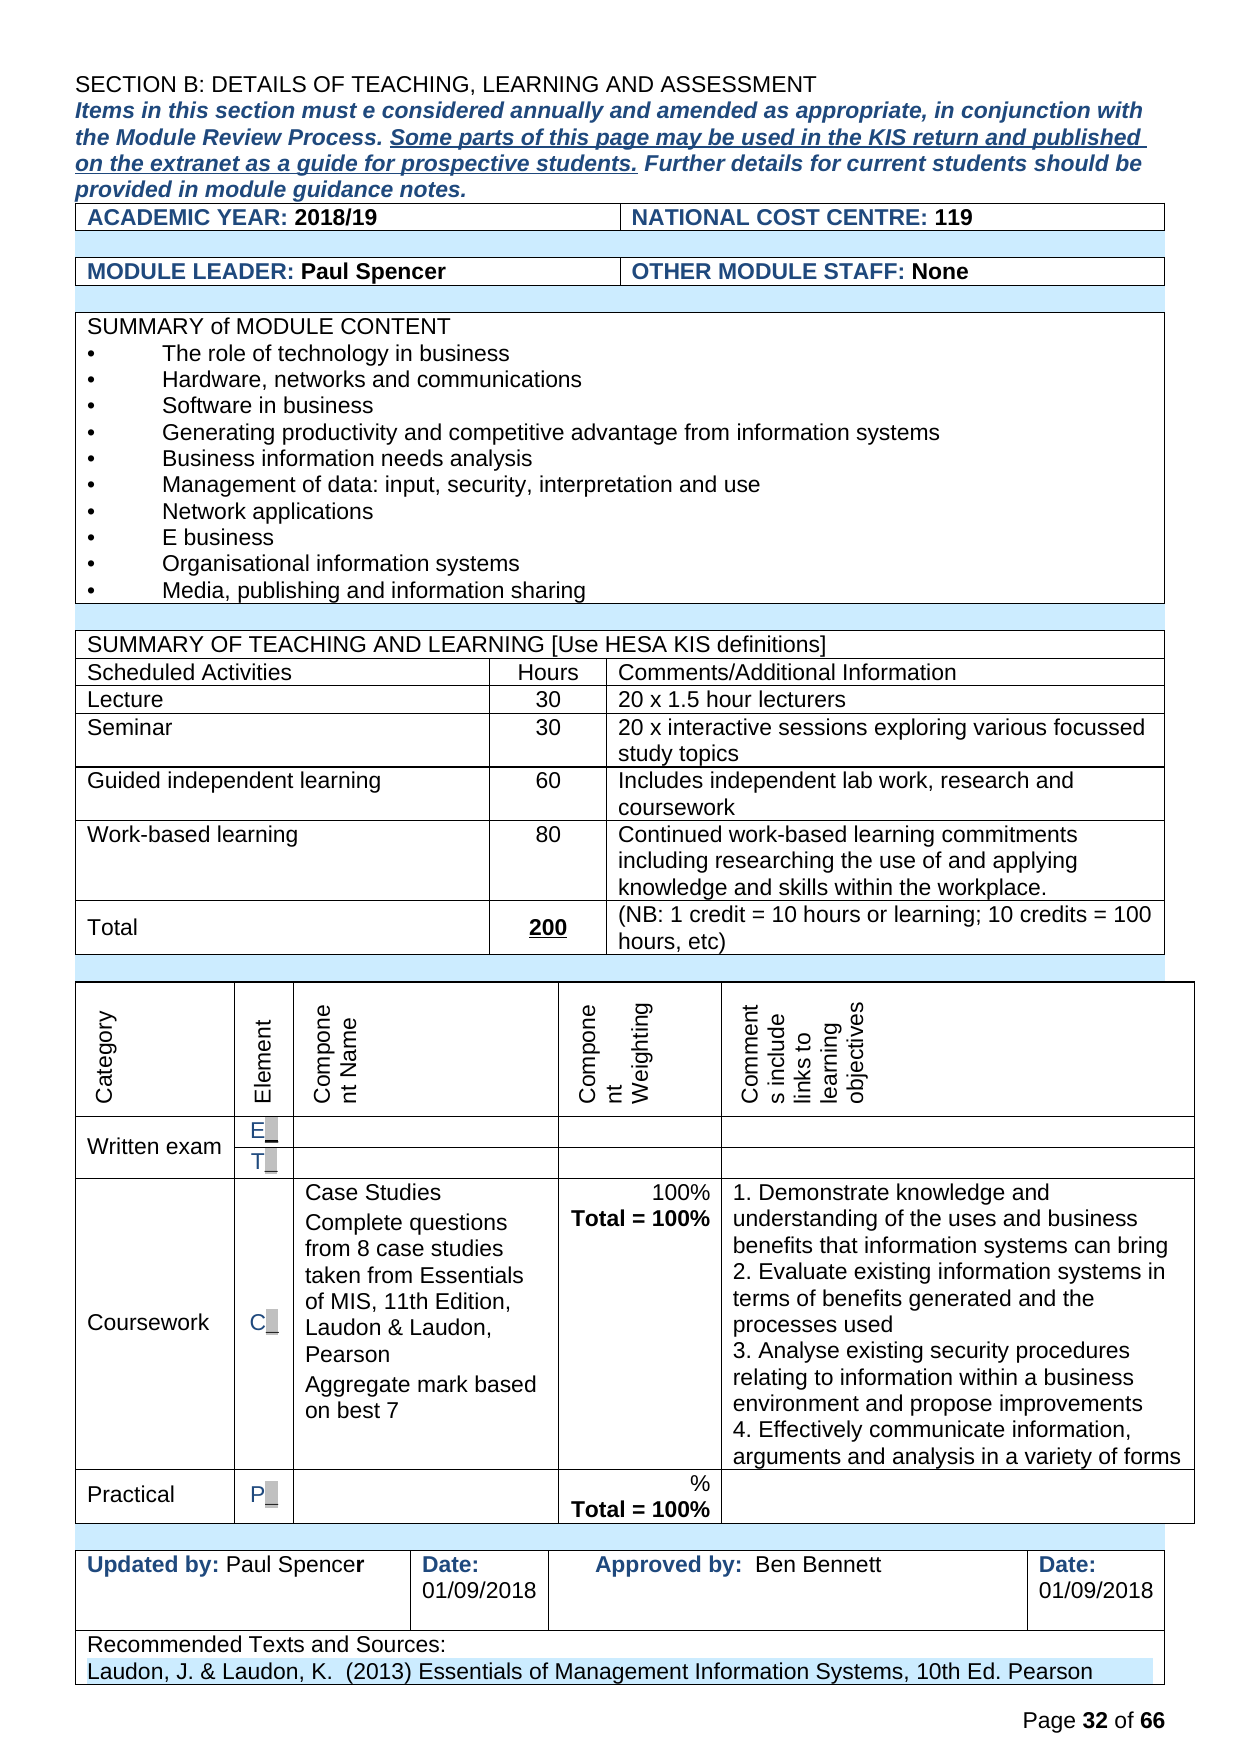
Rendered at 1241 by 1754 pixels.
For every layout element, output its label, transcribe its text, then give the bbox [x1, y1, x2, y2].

table_cell Guided independent learning [76, 768, 489, 820]
table_cell [722, 1470, 1194, 1523]
table_cell [559, 1148, 721, 1178]
table_cell 20 x interactive sessions exploring various focussed study topics [607, 714, 1164, 766]
table_cell [294, 1117, 558, 1147]
table_header • The role of technology in business • Hardware, networks and communications • Software in business • Generating productivity and competitive advantage from information systems • Business information needs analysis • Management of data: input, security, interpretation and use • Network applications • E business • Organisational information systems • Media, publishing and information sharing [76, 313, 1164, 603]
table_cell Includes independent lab work, research and coursework [607, 768, 1164, 820]
table_cell 200 [490, 901, 606, 954]
table_cell [294, 1470, 558, 1523]
table_cell [294, 1148, 558, 1178]
table_cell [722, 1117, 1194, 1147]
table_cell _ [235, 1148, 293, 1178]
table_header [1028, 1551, 1164, 1630]
table_cell [722, 1148, 1194, 1178]
table_header Paul Spencer [76, 1551, 410, 1630]
table_header None [621, 258, 1164, 285]
table_cell % Total = 100% [559, 1470, 721, 1523]
table_cell 100% Total = 100% [559, 1179, 721, 1469]
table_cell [76, 1631, 1164, 1684]
table_cell Case Studies Complete questions from 8 case studies taken from Essentials of MIS, 11th Edition, Laudon & Laudon, Pearson Aggregate mark based on best 7 [294, 1179, 558, 1469]
table_cell 1. Demonstrate knowledge and understanding of the uses and business benefits that information systems can bring 2. Evaluate existing information systems in terms of benefits generated and the processes used 3. Analyse existing security procedures relating to information within a business environment and propose improvements 4. Effectively communicate information, arguments and analysis in a variety of forms [722, 1179, 1194, 1469]
table_cell Continued work-based learning commitments including researching the use of and applying knowledge and skills within the workplace. [607, 821, 1164, 900]
table_header [411, 1551, 548, 1630]
table_cell _ [235, 1117, 293, 1147]
table_cell 30 [490, 686, 606, 713]
table_cell Seminar [76, 714, 489, 766]
table_cell _ [235, 1179, 293, 1469]
table_cell 60 [490, 768, 606, 820]
table_cell 30 [490, 714, 606, 766]
table_header Paul Spencer [76, 258, 620, 285]
table_cell 20 x 1.5 hour lecturers [607, 686, 1164, 713]
table_header 119 [621, 204, 1164, 230]
table_cell _ [235, 1470, 293, 1523]
table_cell Work-based learning [76, 821, 489, 900]
table_cell [559, 1117, 721, 1147]
table_header 2018/19 [76, 204, 620, 230]
table_cell Lecture [76, 686, 489, 713]
table_cell 80 [490, 821, 606, 900]
table_header Ben Bennett [549, 1551, 1027, 1630]
